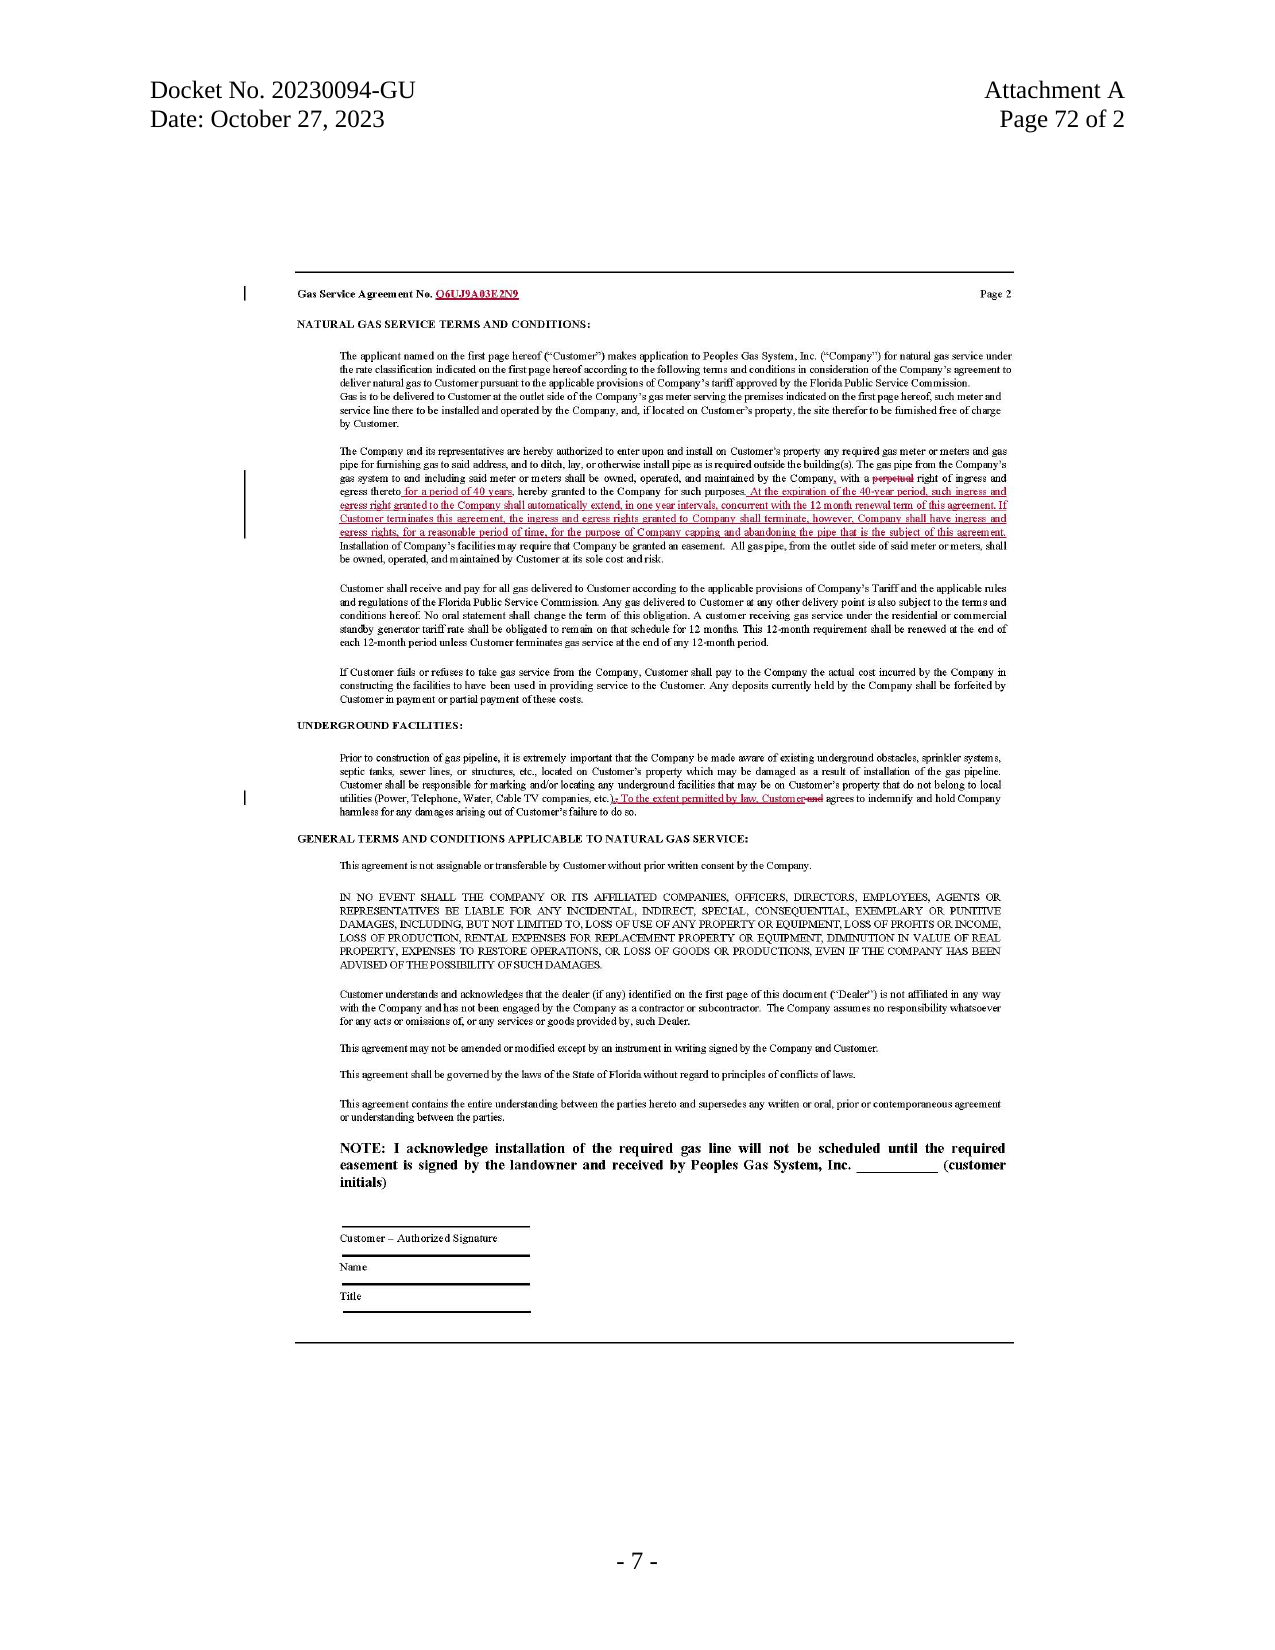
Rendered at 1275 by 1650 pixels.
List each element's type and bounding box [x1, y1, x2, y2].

picture [150, 165, 1125, 1427]
